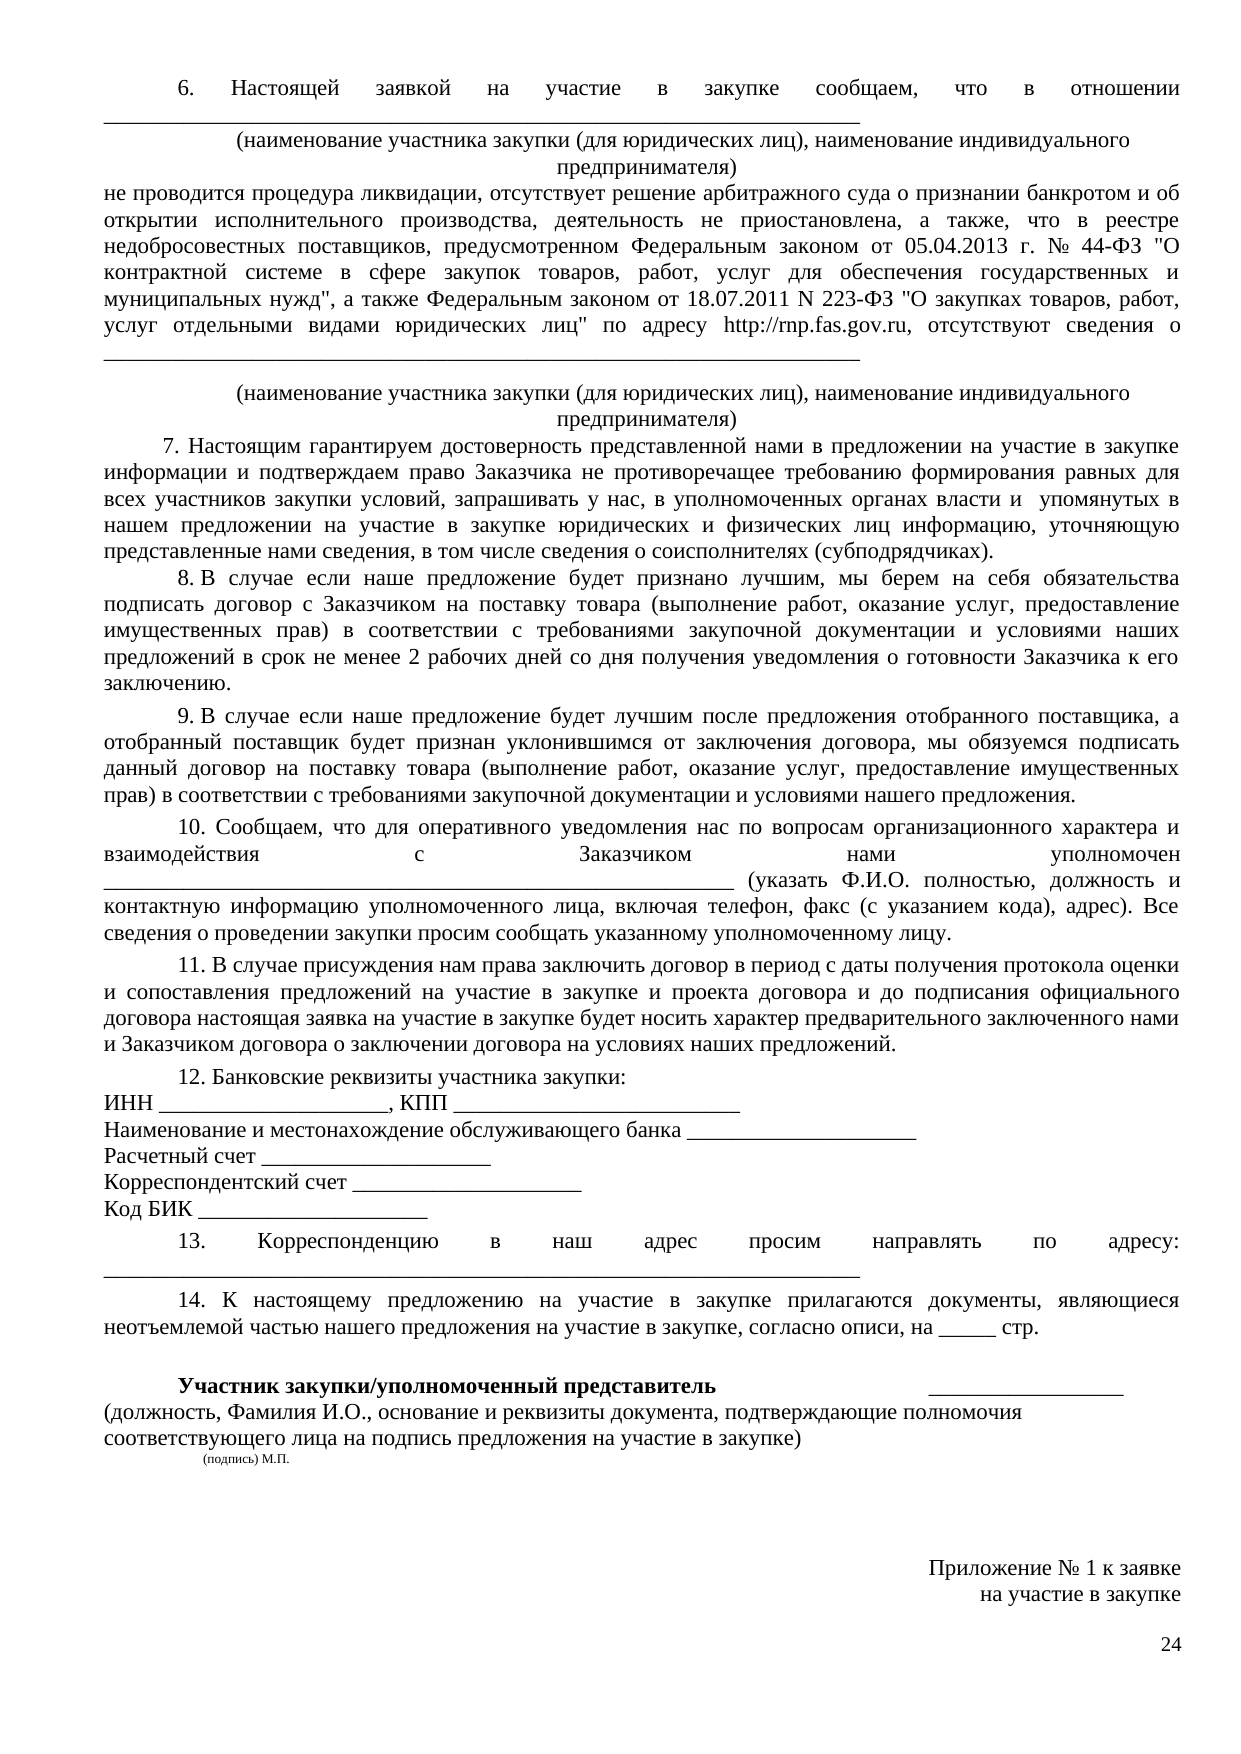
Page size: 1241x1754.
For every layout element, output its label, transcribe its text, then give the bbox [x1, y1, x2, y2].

text 6. Настоящей заявкой на участие в закупке сообщаем, что в отношении __________________________________________________________________ [103, 74, 1181, 127]
text Корреспондентский счет ____________________ [103, 1168, 1181, 1195]
text Участник закупки/уполномоченный представитель _________________ (должность, Фамилия И.О., основание и реквизиты документа, подтверждающие полномочия соответствующего лица на подпись предложения на участие в закупке) [103, 1372, 1181, 1451]
text 10. Сообщаем, что для оперативного уведомления нас по вопросам организационного характера и взаимодействия с Заказчиком нами уполномочен _______________________________________________________ (указать Ф.И.О. полностью, должность и контактную информацию уполномоченного лица, включая телефон, факс (с указанием кода), адрес). Все сведения о проведении закупки просим сообщать указанному уполномоченному лицу. [103, 813, 1181, 945]
text 7. Настоящим гарантируем достоверность представленной нами в предложении на участие в закупке информации и подтверждаем право Заказчика не противоречащее требованию формирования равных для всех участников закупки условий, запрашивать у нас, в уполномоченных органах власти и упомянутых в нашем предложении на участие в закупке юридических и физических лиц информацию, уточняющую представленные нами сведения, в том числе сведения о соисполнителях (субподрядчиках). [103, 432, 1181, 564]
text 12. Банковские реквизиты участника закупки: [103, 1063, 1181, 1089]
text (подпись) М.П. [103, 1451, 1181, 1477]
text Приложение № 1 к заявке [103, 1554, 1181, 1580]
text не проводится процедура ликвидации, отсутствует решение арбитражного суда о признании банкротом и об открытии исполнительного производства, деятельность не приостановлена, а также, что в реестре недобросовестных поставщиков, предусмотренном Федеральным законом от 05.04.2013 г. № 44-ФЗ "О контрактной системе в сфере закупок товаров, работ, услуг для обеспечения государственных и муниципальных нужд", а также Федеральным законом от 18.07.2011 N 223-ФЗ "О закупках товаров, работ, услуг отдельными видами юридических лиц" по адресу http://rnp.fas.gov.ru, отсутствуют сведения о __________________________________________________________________ [103, 179, 1181, 364]
text 14. К настоящему предложению на участие в закупке прилагаются документы, являющиеся неотъемлемой частью нашего предложения на участие в закупке, согласно описи, на _____ стр. [103, 1286, 1181, 1339]
text 11. В случае присуждения нам права заключить договор в период с даты получения протокола оценки и сопоставления предложений на участие в закупке и проекта договора и до подписания официального договора настоящая заявка на участие в закупке будет носить характер предварительного заключенного нами и Заказчиком договора о заключении договора на условиях наших предложений. [103, 951, 1181, 1057]
text 8. В случае если наше предложение будет признано лучшим, мы берем на себя обязательства подписать договор с Заказчиком на поставку товара (выполнение работ, оказание услуг, предоставление имущественных прав) в соответствии с требованиями закупочной документации и условиями наших предложений в срок не менее 2 рабочих дней со дня получения уведомления о готовности Заказчика к его заключению. [103, 564, 1181, 695]
text Расчетный счет ____________________ [103, 1142, 1181, 1168]
text (наименование участника закупки (для юридических лиц), наименование индивидуального предпринимателя) [103, 127, 1190, 179]
text ИНН ____________________, КПП _________________________ [103, 1089, 1181, 1116]
text 9. В случае если наше предложение будет лучшим после предложения отобранного поставщика, а отобранный поставщик будет признан уклонившимся от заключения договора, мы обязуемся подписать данный договор на поставку товара (выполнение работ, оказание услуг, предоставление имущественных прав) в соответствии с требованиями закупочной документации и условиями нашего предложения. [103, 702, 1181, 807]
text Наименование и местонахождение обслуживающего банка ____________________ [103, 1116, 1181, 1142]
text Код БИК ____________________ [103, 1195, 1181, 1221]
text на участие в закупке [103, 1580, 1181, 1607]
text (наименование участника закупки (для юридических лиц), наименование индивидуального предпринимателя) [103, 379, 1190, 432]
text 13. Корреспонденцию в наш адрес просим направлять по адресу: __________________________________________________________________ [103, 1227, 1181, 1280]
